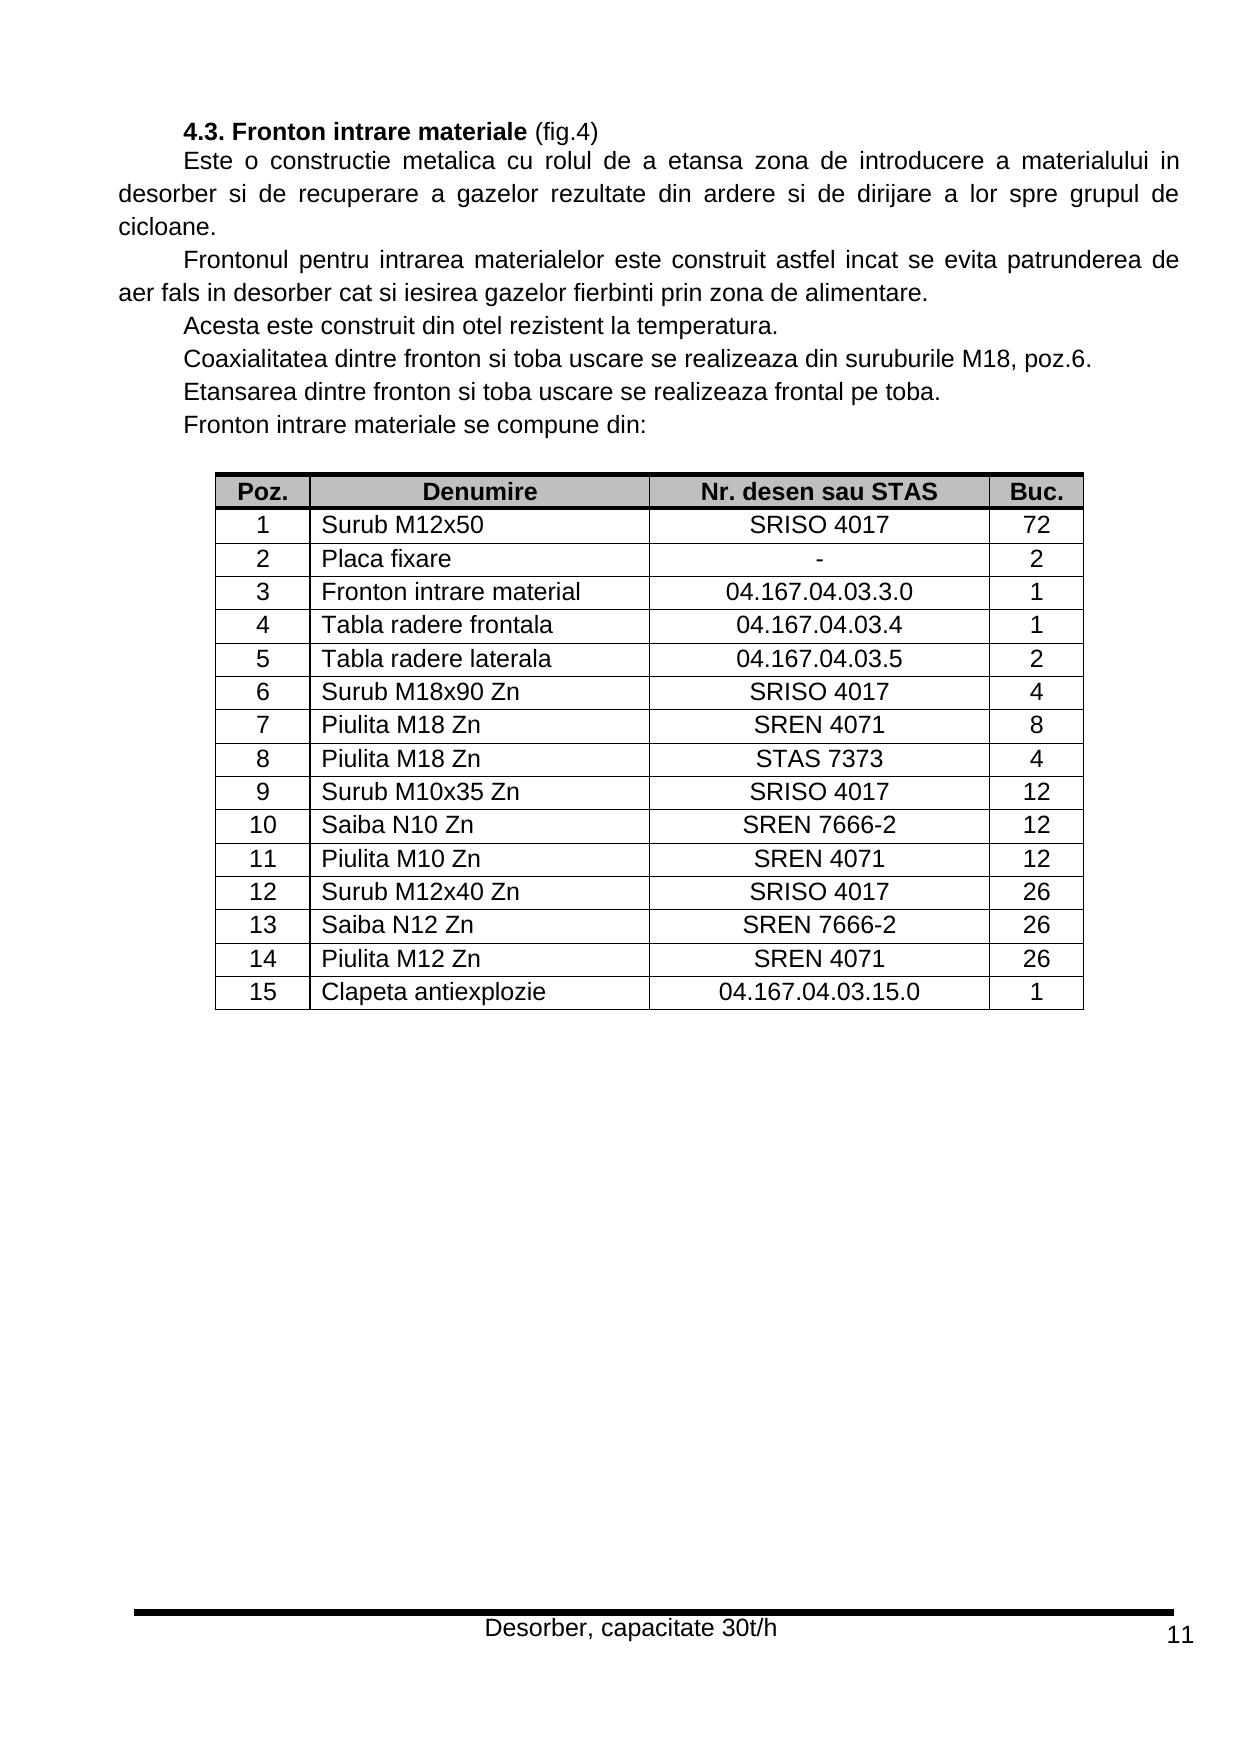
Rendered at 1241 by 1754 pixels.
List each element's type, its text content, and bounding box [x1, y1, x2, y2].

table_cell 12 [990, 777, 1083, 809]
table_cell 04.167.04.03.3.0 [650, 577, 989, 609]
table_header Poz. [216, 477, 309, 506]
table_cell 8 [990, 710, 1083, 742]
table_cell 1 [216, 510, 309, 542]
table_header Denumire [311, 477, 649, 506]
table_cell Surub M10x35 Zn [311, 777, 649, 809]
table_cell SRISO 4017 [650, 677, 989, 709]
table_header Nr. desen sau STAS [650, 477, 989, 506]
table_cell 7 [216, 710, 309, 742]
table_cell Clapeta antiexplozie [311, 977, 649, 1009]
table_cell SRISO 4017 [650, 877, 989, 909]
table_cell Surub M12x50 [311, 510, 649, 542]
table_cell 12 [216, 877, 309, 909]
table_cell SREN 4071 [650, 710, 989, 742]
table_cell 4 [216, 610, 309, 642]
table_cell Piulita M12 Zn [311, 944, 649, 976]
table_cell 2 [990, 544, 1083, 576]
table_cell Surub M12x40 Zn [311, 877, 649, 909]
table_cell 04.167.04.03.15.0 [650, 977, 989, 1009]
text Frontonul pentru intrarea materialelor este construit astfel incat se evita patrunderea de aer fals in desorber cat si iesirea gazelor fierbinti prin zona de alimentare. [118, 245, 1181, 307]
table_cell - [650, 544, 989, 576]
table_cell SREN 7666-2 [650, 810, 989, 842]
text 4.3. Fronton intrare materiale (fig.4) [118, 117, 1181, 146]
table_cell 1 [990, 577, 1083, 609]
table_cell 72 [990, 510, 1083, 542]
table_cell Piulita M18 Zn [311, 744, 649, 776]
table_cell 1 [990, 610, 1083, 642]
table_cell 4 [990, 677, 1083, 709]
table_cell 14 [216, 944, 309, 976]
table_cell 26 [990, 877, 1083, 909]
text Coaxialitatea dintre fronton si toba uscare se realizeaza din suruburile M18, poz.6. [118, 344, 1181, 373]
table_cell Piulita M18 Zn [311, 710, 649, 742]
table_cell Surub M18x90 Zn [311, 677, 649, 709]
table_cell 2 [990, 644, 1083, 676]
table_cell Saiba N10 Zn [311, 810, 649, 842]
table_cell 2 [216, 544, 309, 576]
table_cell 26 [990, 910, 1083, 942]
table_cell 5 [216, 644, 309, 676]
table_cell Placa fixare [311, 544, 649, 576]
table_header Buc. [990, 477, 1083, 506]
text Etansarea dintre fronton si toba uscare se realizeaza frontal pe toba. [118, 377, 1181, 406]
table_cell 8 [216, 744, 309, 776]
table_cell 15 [216, 977, 309, 1009]
text Fronton intrare materiale se compune din: [118, 410, 1181, 439]
table_cell 3 [216, 577, 309, 609]
table_cell SRISO 4017 [650, 777, 989, 809]
table_cell 12 [990, 844, 1083, 876]
table_cell Fronton intrare material [311, 577, 649, 609]
table_cell 04.167.04.03.5 [650, 644, 989, 676]
table_cell 13 [216, 910, 309, 942]
text Acesta este construit din otel rezistent la temperatura. [118, 311, 1181, 340]
table_cell 9 [216, 777, 309, 809]
table_cell 4 [990, 744, 1083, 776]
table_cell Tabla radere frontala [311, 610, 649, 642]
table_cell STAS 7373 [650, 744, 989, 776]
table_cell Tabla radere laterala [311, 644, 649, 676]
table_cell 26 [990, 944, 1083, 976]
text Este o constructie metalica cu rolul de a etansa zona de introducere a materialului in desorber si de recuperare a gazelor rezultate din ardere si de dirijare a lor spre grupul de cicloane. [118, 146, 1181, 241]
table_cell 11 [216, 844, 309, 876]
table_cell 6 [216, 677, 309, 709]
table_cell Piulita M10 Zn [311, 844, 649, 876]
table_cell SREN 7666-2 [650, 910, 989, 942]
table_cell 12 [990, 810, 1083, 842]
table_cell SREN 4071 [650, 944, 989, 976]
table_cell 04.167.04.03.4 [650, 610, 989, 642]
table_cell 10 [216, 810, 309, 842]
table_cell SRISO 4017 [650, 510, 989, 542]
table_cell 1 [990, 977, 1083, 1009]
table_cell Saiba N12 Zn [311, 910, 649, 942]
table_cell SREN 4071 [650, 844, 989, 876]
